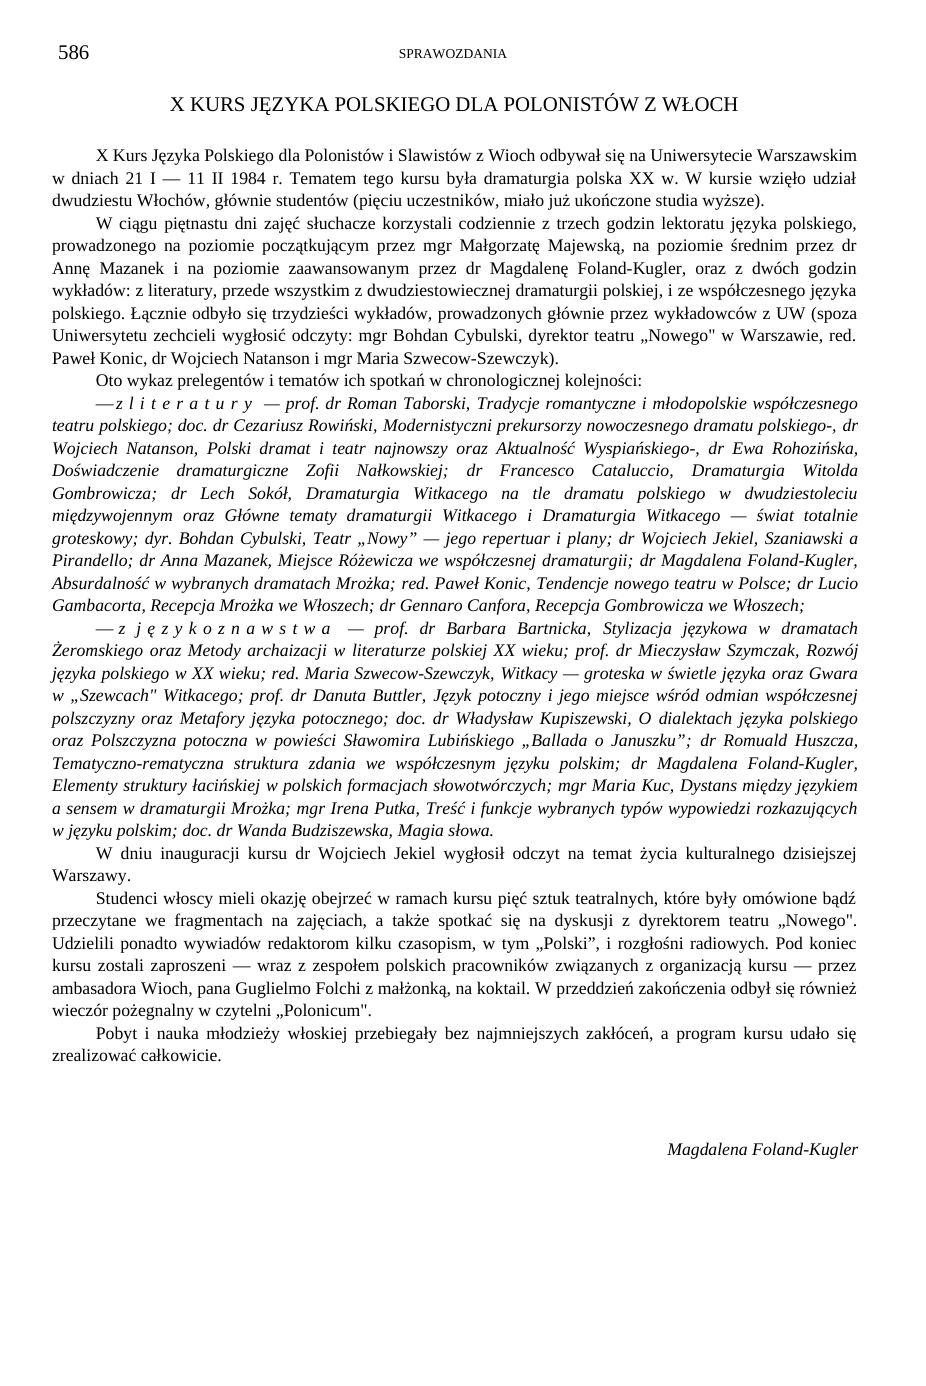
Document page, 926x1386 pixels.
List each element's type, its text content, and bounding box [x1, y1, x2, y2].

list z językoznawstwa — prof. dr Barbara Bartnicka, Stylizacja językowa w dramatach Żeromskiego oraz Metody archaizacji w literaturze polskiej XX wieku; prof. dr Mieczysław Szymczak, Rozwój języka polskiego w XX wieku; red. Maria Szwecow-Szewczyk, Witkacy — groteska w świetle języka oraz Gwara w „Szewcach" Witkacego; prof. dr Danuta Buttler, Język potoczny i jego miejsce wśród odmian współczesnej polszczyzny oraz Metafory języka potocznego; doc. dr Władysław Kupiszewski, O dialektach języka polskiego oraz Polszczyzna potoczna w powieści Sławomira Lubińskiego „Ballada o Januszku”; dr Romuald Huszcza, Tematyczno-rematyczna struktura zdania we współczesnym języku polskim; dr Magdalena Foland-Kugler, Elementy struktury łacińskiej w polskich formacjach słowotwórczych; mgr Maria Kuc, Dystans między językiem a sensem w dramaturgii Mrożka; mgr Irena Putka, Treść i funkcje wybranych typów wypowiedzi rozkazujących w języku polskim; doc. dr Wanda Budziszewska, Magia słowa. [52, 616, 858, 841]
text Pobyt i nauka młodzieży włoskiej przebiegały bez najmniejszych zakłóceń, a program kursu udało się zrealizować całkowicie. [52, 1021, 858, 1066]
text Studenci włoscy mieli okazję obejrzeć w ramach kursu pięć sztuk teatralnych, które były omówione bądź przeczytane we fragmentach na zajęciach, a także spotkać się na dyskusji z dyrektorem teatru „Nowego". Udzielili ponadto wywiadów redaktorom kilku czasopism, w tym „Polski”, i rozgłośni radiowych. Pod koniec kursu zostali zaproszeni — wraz z zespołem polskich pracowników związanych z organizacją kursu — przez ambasadora Wioch, pana Guglielmo Folchi z małżonką, na koktail. W przeddzień zakończenia odbył się również wieczór pożegnalny w czytelni „Polonicum". [52, 886, 858, 1021]
text X Kurs Języka Polskiego dla Polonistów i Slawistów z Wioch odbywał się na Uniwersytecie Warszawskim w dniach 21 I — 11 II 1984 r. Tematem tego kursu była dramaturgia polska XX w. W kursie wzięło udział dwudziestu Włochów, głównie studentów (pięciu uczestników, miało już ukończone studia wyższe). [52, 144, 858, 211]
text X KURS JĘZYKA POLSKIEGO DLA POLONISTÓW Z WŁOCH [52, 95, 856, 116]
text SPRAWOZDANIA [399, 48, 507, 61]
text Oto wykaz prelegentów i tematów ich spotkań w chronologicznej kolejności: [52, 369, 858, 391]
text 586 [58, 43, 89, 64]
text Magdalena Foland-Kugler [52, 1141, 858, 1159]
list z literatury — prof. dr Roman Taborski, Tradycje romantyczne i młodopolskie współczesnego teatru polskiego; doc. dr Cezariusz Rowiński, Modernistyczni prekursorzy nowoczesnego dramatu polskiego-, dr Wojciech Natanson, Polski dramat i teatr najnowszy oraz Aktualność Wyspiańskiego-, dr Ewa Rohozińska, Doświadczenie dramaturgiczne Zofii Nałkowskiej; dr Francesco Cataluccio, Dramaturgia Witolda Gombrowicza; dr Lech Sokół, Dramaturgia Witkacego na tle dramatu polskiego w dwudziestoleciu międzywojennym oraz Główne tematy dramaturgii Witkacego i Dramaturgia Witkacego — świat totalnie groteskowy; dyr. Bohdan Cybulski, Teatr „Nowy” — jego repertuar i plany; dr Wojciech Jekiel, Szaniawski a Pirandello; dr Anna Mazanek, Miejsce Różewicza we współczesnej dramaturgii; dr Magdalena Foland-Kugler, Absurdalność w wybranych dramatach Mrożka; red. Paweł Konic, Tendencje nowego teatru w Polsce; dr Lucio Gambacorta, Recepcja Mrożka we Włoszech; dr Gennaro Canfora, Recepcja Gombrowicza we Włoszech; [52, 391, 858, 616]
text W ciągu piętnastu dni zajęć słuchacze korzystali codziennie z trzech godzin lektoratu języka polskiego, prowadzonego na poziomie początkującym przez mgr Małgorzatę Majewską, na poziomie średnim przez dr Annę Mazanek i na poziomie zaawansowanym przez dr Magdalenę Foland-Kugler, oraz z dwóch godzin wykładów: z literatury, przede wszystkim z dwudziestowiecznej dramaturgii polskiej, i ze współczesnego języka polskiego. Łącznie odbyło się trzydzieści wykładów, prowadzonych głównie przez wykładowców z UW (spoza Uniwersytetu zechcieli wygłosić odczyty: mgr Bohdan Cybulski, dyrektor teatru „Nowego" w Warszawie, red. Paweł Konic, dr Wojciech Natanson i mgr Maria Szwecow-Szewczyk). [52, 211, 858, 369]
text W dniu inauguracji kursu dr Wojciech Jekiel wygłosił odczyt na temat życia kulturalnego dzisiejszej Warszawy. [52, 841, 858, 886]
